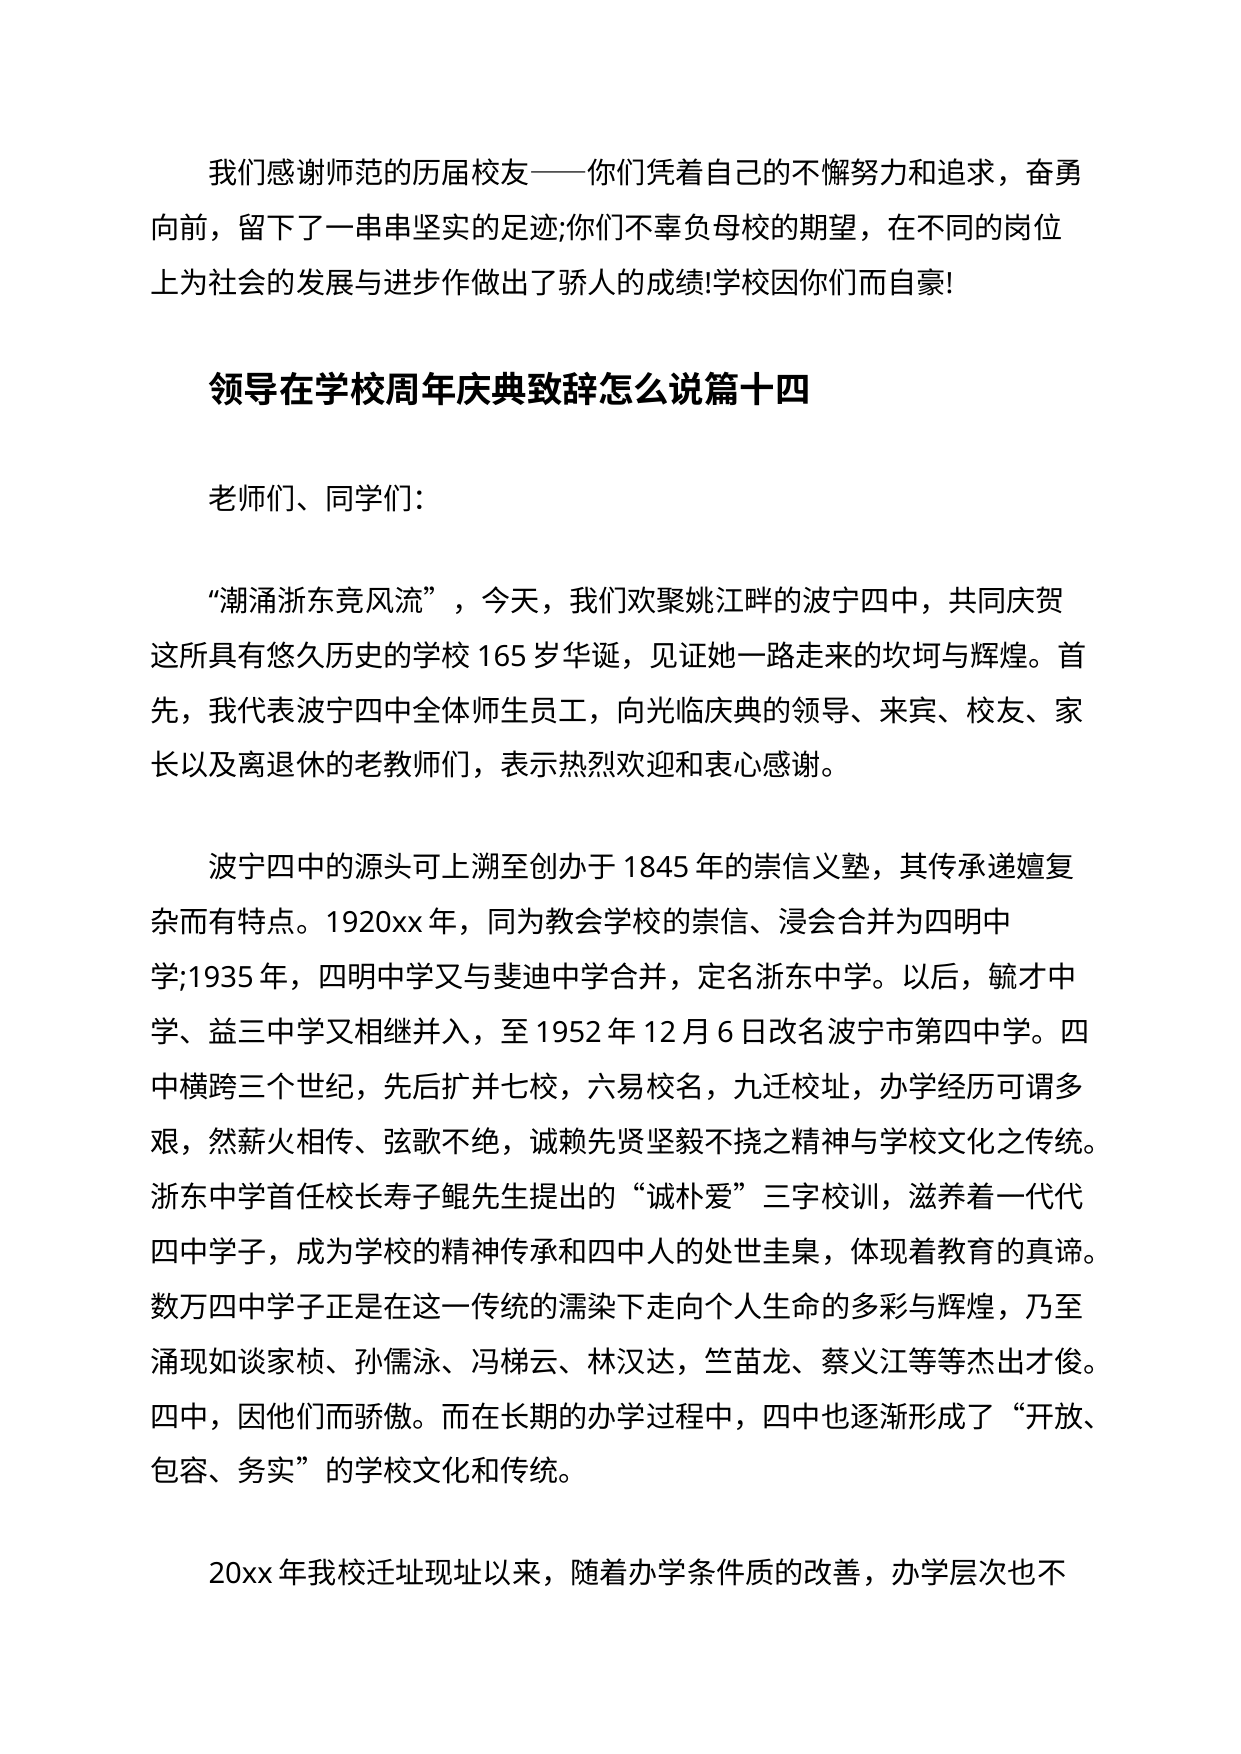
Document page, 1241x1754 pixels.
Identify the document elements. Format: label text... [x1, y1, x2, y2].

text 波宁四中的源头可上溯至创办于1845年的崇信义塾，其传承递嬗复杂而有特点。1920xx年，同为教会学校的崇信、浸会合并为四明中学;1935年，四明中学又与斐迪中学合并，定名浙东中学。以后，毓才中学、益三中学又相继并入，至1952年12月6日改名波宁市第四中学。四中横跨三个世纪，先后扩并七校，六易校名，九迁校址，办学经历可谓多艰，然薪火相传、弦歌不绝，诚赖先贤坚毅不挠之精神与学校文化之传统。浙东中学首任校长寿子鲲先生提出的“诚朴爱”三字校训，滋养着一代代四中学子，成为学校的精神传承和四中人的处世圭臬，体现着教育的真谛。数万四中学子正是在这一传统的濡染下走向个人生命的多彩与辉煌，乃至涌现如谈家桢、孙儒泳、冯梯云、林汉达，竺苗龙、蔡义江等等杰出才俊。四中，因他们而骄傲。而在长期的办学过程中，四中也逐渐形成了“开放、包容、务实”的学校文化和传统。 [150, 844, 1090, 1490]
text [150, 1550, 1090, 1592]
text 我们感谢师范的历届校友――你们凭着自己的不懈努力和追求，奋勇向前，留下了一串串坚实的足迹;你们不辜负母校的期望，在不同的岗位上为社会的发展与进步作做出了骄人的成绩!学校因你们而自豪! [150, 150, 1090, 302]
text 老师们、同学们： [150, 475, 1090, 518]
text 领导在学校周年庆典致辞怎么说篇十四 [150, 362, 1090, 413]
text “潮涌浙东竞风流”，今天，我们欢聚姚江畔的波宁四中，共同庆贺这所具有悠久历史的学校165岁华诞，见证她一路走来的坎坷与辉煌。首先，我代表波宁四中全体师生员工，向光临庆典的领导、来宾、校友、家长以及离退休的老教师们，表示热烈欢迎和衷心感谢。 [150, 577, 1090, 784]
